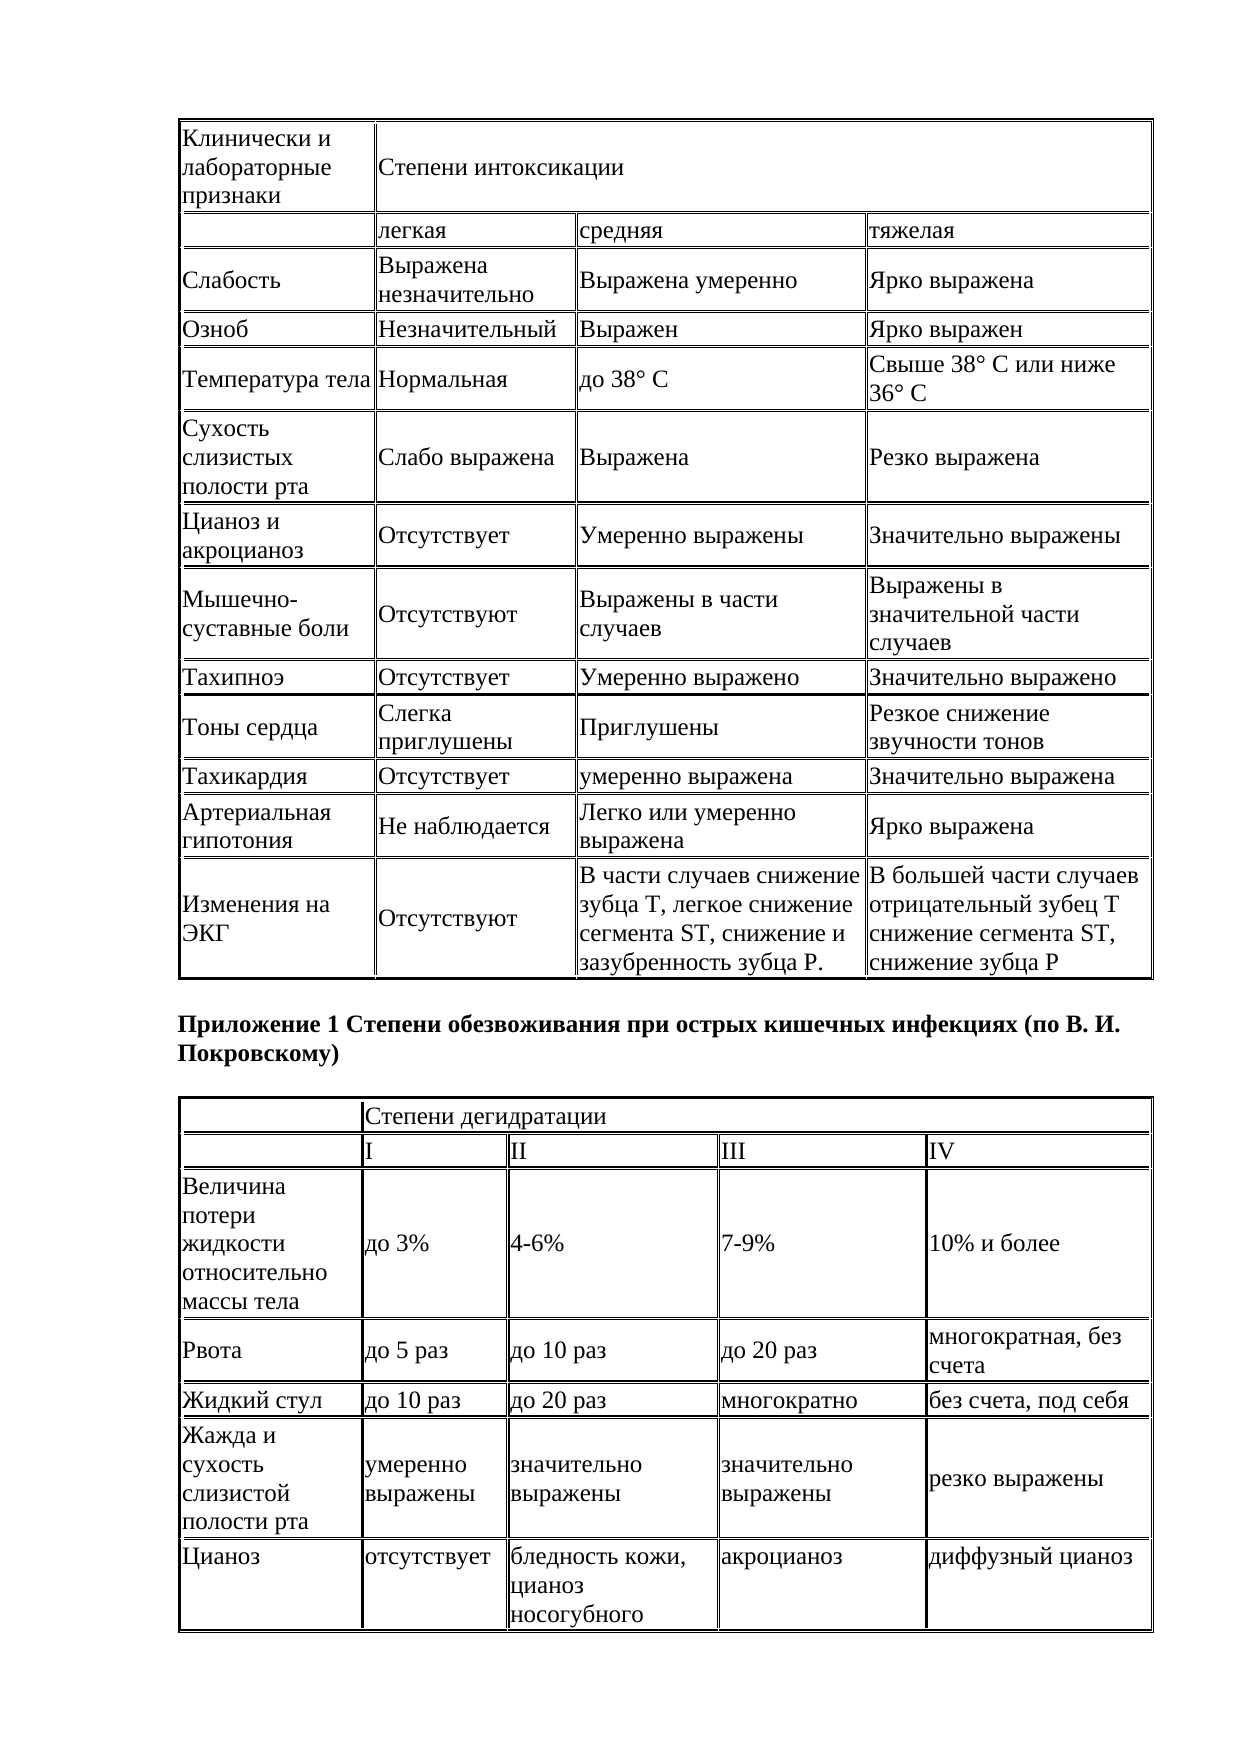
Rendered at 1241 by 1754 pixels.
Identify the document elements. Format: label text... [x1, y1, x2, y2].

table_cell Выражен [578, 313, 865, 345]
table_cell Цианоз [180, 1537, 362, 1629]
table_cell Умеренно выражены [578, 505, 865, 565]
table_header Клинически и лабораторные признаки [181, 122, 376, 211]
table_cell II [510, 1135, 717, 1166]
table_header Степени дегидратации [362, 1099, 1151, 1131]
table_cell Температура тела [180, 345, 376, 409]
table_cell Мышечно-суставные боли [181, 565, 374, 658]
table_cell Резкое снижение звучности тонов [868, 693, 1152, 757]
table_cell Отсутствует [377, 760, 575, 792]
table_cell тяжелая [867, 211, 1152, 246]
table_cell до 20 раз [510, 1384, 717, 1415]
table_cell Выражены в значительной части случаев [868, 565, 1151, 658]
table_cell многократно [720, 1384, 925, 1415]
table_cell Рвота [181, 1316, 361, 1380]
table_cell Слегка приглушены [377, 696, 575, 757]
table_cell IV [928, 1131, 1151, 1166]
table_cell Выражена умеренно [578, 249, 865, 310]
table_cell Цианоз и акроцианоз [181, 501, 374, 565]
table_header Степени интоксикации [376, 122, 1151, 211]
table_header [181, 1099, 362, 1131]
table_cell до 3% [364, 1170, 506, 1316]
table_cell Ярко выражена [867, 792, 1152, 856]
table_cell Озноб [180, 310, 376, 345]
table_cell многократная, без счета [928, 1316, 1151, 1380]
table_cell умеренно выражена [578, 760, 865, 792]
table_cell Ярко выражен [867, 310, 1152, 345]
table_cell Выражены в части случаев [578, 569, 865, 658]
table_cell Слабость [180, 246, 376, 310]
table_cell Нормальная [377, 348, 575, 409]
table_cell до 10 раз [364, 1384, 506, 1415]
table_cell Тахикардия [180, 757, 376, 792]
table_cell [180, 211, 376, 246]
table_cell Резко выражена [867, 409, 1152, 501]
table_cell Ярко выражена [867, 246, 1152, 310]
table_cell Отсутствуют [376, 859, 577, 977]
table_cell 7-9% [720, 1170, 925, 1316]
table_cell Отсутствует [377, 661, 575, 693]
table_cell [508, 1540, 718, 1629]
table_cell Значительно выражены [868, 501, 1151, 565]
table_cell В большей части случаев отрицательный зубец Т снижение сегмента ST, снижение зубца Р [867, 856, 1152, 977]
table_cell резко выражены [928, 1415, 1151, 1537]
table_cell [181, 1131, 361, 1166]
table_cell Жидкий стул [181, 1380, 361, 1415]
table_cell Отсутствуют [377, 569, 575, 658]
table_cell отсутствует [362, 1537, 508, 1629]
table_cell Величина потери жидкости относительно массы тела [181, 1166, 361, 1316]
table_cell III [720, 1135, 925, 1166]
table_cell Изменения на ЭКГ [180, 856, 376, 977]
table_cell В части случаев снижение зубца Т, легкое снижение сегмента ST, снижение и зазубренность зубца Р. [577, 859, 867, 977]
table_cell до 10 раз [510, 1320, 717, 1380]
table_cell 10% и более [928, 1166, 1151, 1316]
table_cell Артериальная гипотония [180, 792, 376, 856]
table_cell до 38° С [578, 348, 865, 409]
table_cell Выражена незначительно [377, 249, 575, 310]
table_cell акроцианоз [719, 1540, 926, 1629]
text Приложение 1 Степени обезвоживания при острых кишечных инфекциях (по В. И. Покровскому) [177, 1009, 1152, 1067]
table_cell значительно выражены [720, 1419, 925, 1537]
table_cell до 5 раз [364, 1320, 506, 1380]
table_cell Значительно выражено [867, 658, 1152, 693]
table_cell Жажда и сухость слизистой полости рта [181, 1415, 361, 1537]
table_cell Тахипноэ [180, 658, 376, 693]
table_cell легкая [377, 214, 575, 246]
table_cell Слабо выражена [377, 412, 575, 501]
table_cell Свыше 38° С или ниже 36° С [867, 345, 1152, 409]
table_cell Тоны сердца [180, 693, 374, 757]
table_cell Незначительный [377, 313, 575, 345]
table_cell средняя [578, 214, 865, 246]
table_cell Умеренно выражено [578, 661, 865, 693]
table_cell Приглушены [578, 696, 865, 757]
table_cell Выражена [578, 412, 865, 501]
table_cell I [364, 1135, 506, 1166]
table_cell 4-6% [510, 1170, 717, 1316]
table_cell диффузный цианоз [926, 1537, 1152, 1629]
table_cell Сухость слизистых полости рта [180, 409, 376, 501]
table_cell значительно выражены [510, 1419, 717, 1537]
table_cell без счета, под себя [928, 1380, 1151, 1415]
table_cell Легко или умеренно выражена [578, 795, 865, 856]
table_cell до 20 раз [720, 1320, 925, 1380]
table_cell Отсутствует [377, 505, 575, 565]
table_cell Не наблюдается [377, 795, 575, 856]
table_cell умеренно выражены [364, 1419, 506, 1537]
table_cell Значительно выражена [867, 757, 1152, 792]
